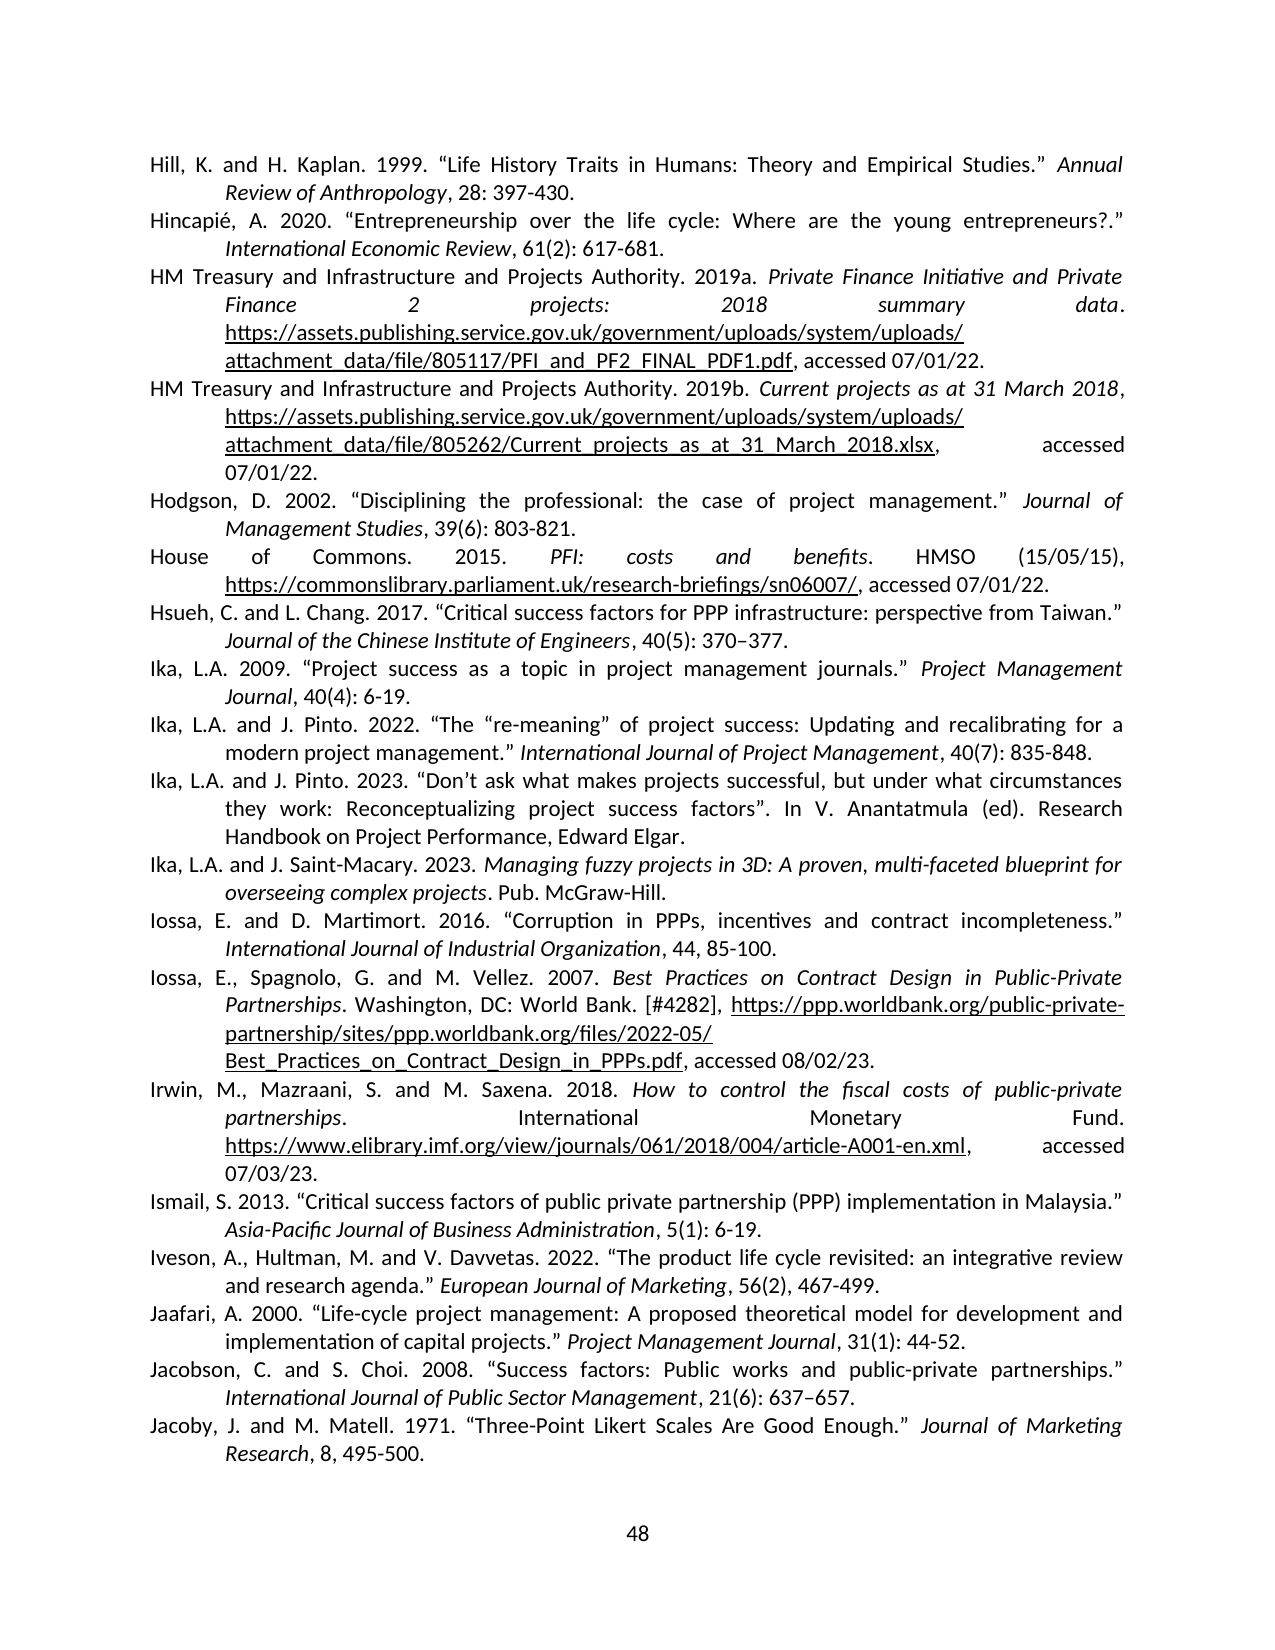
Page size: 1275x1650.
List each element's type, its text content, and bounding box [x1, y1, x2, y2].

text Jacobson, C. and S. Choi. 2008. “Success factors: Public works and public-private partnerships.” International Journal of Public Sector Management, 21(6): 637–657. [150, 1355, 1125, 1411]
text Irwin, M., Mazraani, S. and M. Saxena. 2018. How to control the fiscal costs of public-private partnerships. International Monetary Fund. https://www.elibrary.imf.org/view/journals/061/2018/004/article-A001-en.xml, accessed 07/03/23. [150, 1075, 1125, 1187]
text Ika, L.A. 2009. “Project success as a topic in project management journals.” Project Management Journal, 40(4): 6-19. [150, 654, 1125, 710]
text Iossa, E., Spagnolo, G. and M. Vellez. 2007. Best Practices on Contract Design in Public-Private Partnerships. Washington, DC: World Bank. [#4282], https://ppp.worldbank.org/public-private-partnership/sites/ppp.worldbank.org/files/2022-05/Best_Practices_on_Contract_Design_in_PPPs.pdf, accessed 08/02/23. [150, 963, 1125, 1075]
text HM Treasury and Infrastructure and Projects Authority. 2019b. Current projects as at 31 March 2018, https://assets.publishing.service.gov.uk/government/uploads/system/uploads/attachment_data/file/805262/Current_projects_as_at_31_March_2018.xlsx, accessed 07/01/22. [150, 374, 1125, 486]
text Ismail, S. 2013. “Critical success factors of public private partnership (PPP) implementation in Malaysia.” Asia-Pacific Journal of Business Administration, 5(1): 6-19. [150, 1187, 1125, 1243]
text House of Commons. 2015. PFI: costs and benefits. HMSO (15/05/15), https://commonslibrary.parliament.uk/research-briefings/sn06007/, accessed 07/01/22. [150, 542, 1125, 598]
text Hodgson, D. 2002. “Disciplining the professional: the case of project management.” Journal of Management Studies, 39(6): 803-821. [150, 486, 1125, 542]
text Iveson, A., Hultman, M. and V. Davvetas. 2022. “The product life cycle revisited: an integrative review and research agenda.” European Journal of Marketing, 56(2), 467-499. [150, 1243, 1125, 1299]
text Ika, L.A. and J. Pinto. 2022. “The “re-meaning” of project success: Updating and recalibrating for a modern project management.” International Journal of Project Management, 40(7): 835-848. [150, 710, 1125, 766]
text Iossa, E. and D. Martimort. 2016. “Corruption in PPPs, incentives and contract incompleteness.” International Journal of Industrial Organization, 44, 85-100. [150, 907, 1125, 963]
text Hsueh, C. and L. Chang. 2017. “Critical success factors for PPP infrastructure: perspective from Taiwan.” Journal of the Chinese Institute of Engineers, 40(5): 370–377. [150, 598, 1125, 654]
text Jacoby, J. and M. Matell. 1971. “Three-Point Likert Scales Are Good Enough.” Journal of Marketing Research, 8, 495-500. [150, 1411, 1125, 1467]
text Ika, L.A. and J. Pinto. 2023. “Don’t ask what makes projects successful, but under what circumstances they work: Reconceptualizing project success factors”. In V. Anantatmula (ed). Research Handbook on Project Performance, Edward Elgar. [150, 766, 1125, 851]
text HM Treasury and Infrastructure and Projects Authority. 2019a. Private Finance Initiative and Private Finance 2 projects: 2018 summary data. https://assets.publishing.service.gov.uk/government/uploads/system/uploads/attachment_data/file/805117/PFI_and_PF2_FINAL_PDF1.pdf, accessed 07/01/22. [150, 262, 1125, 374]
text Jaafari, A. 2000. “Life-cycle project management: A proposed theoretical model for development and implementation of capital projects.” Project Management Journal, 31(1): 44-52. [150, 1299, 1125, 1355]
text Ika, L.A. and J. Saint-Macary. 2023. Managing fuzzy projects in 3D: A proven, multi-faceted blueprint for overseeing complex projects. Pub. McGraw-Hill. [150, 851, 1125, 907]
text Hincapié, A. 2020. “Entrepreneurship over the life cycle: Where are the young entrepreneurs?.” International Economic Review, 61(2): 617-681. [150, 206, 1125, 262]
text Hill, K. and H. Kaplan. 1999. “Life History Traits in Humans: Theory and Empirical Studies.” Annual Review of Anthropology, 28: 397-430. [150, 150, 1125, 206]
